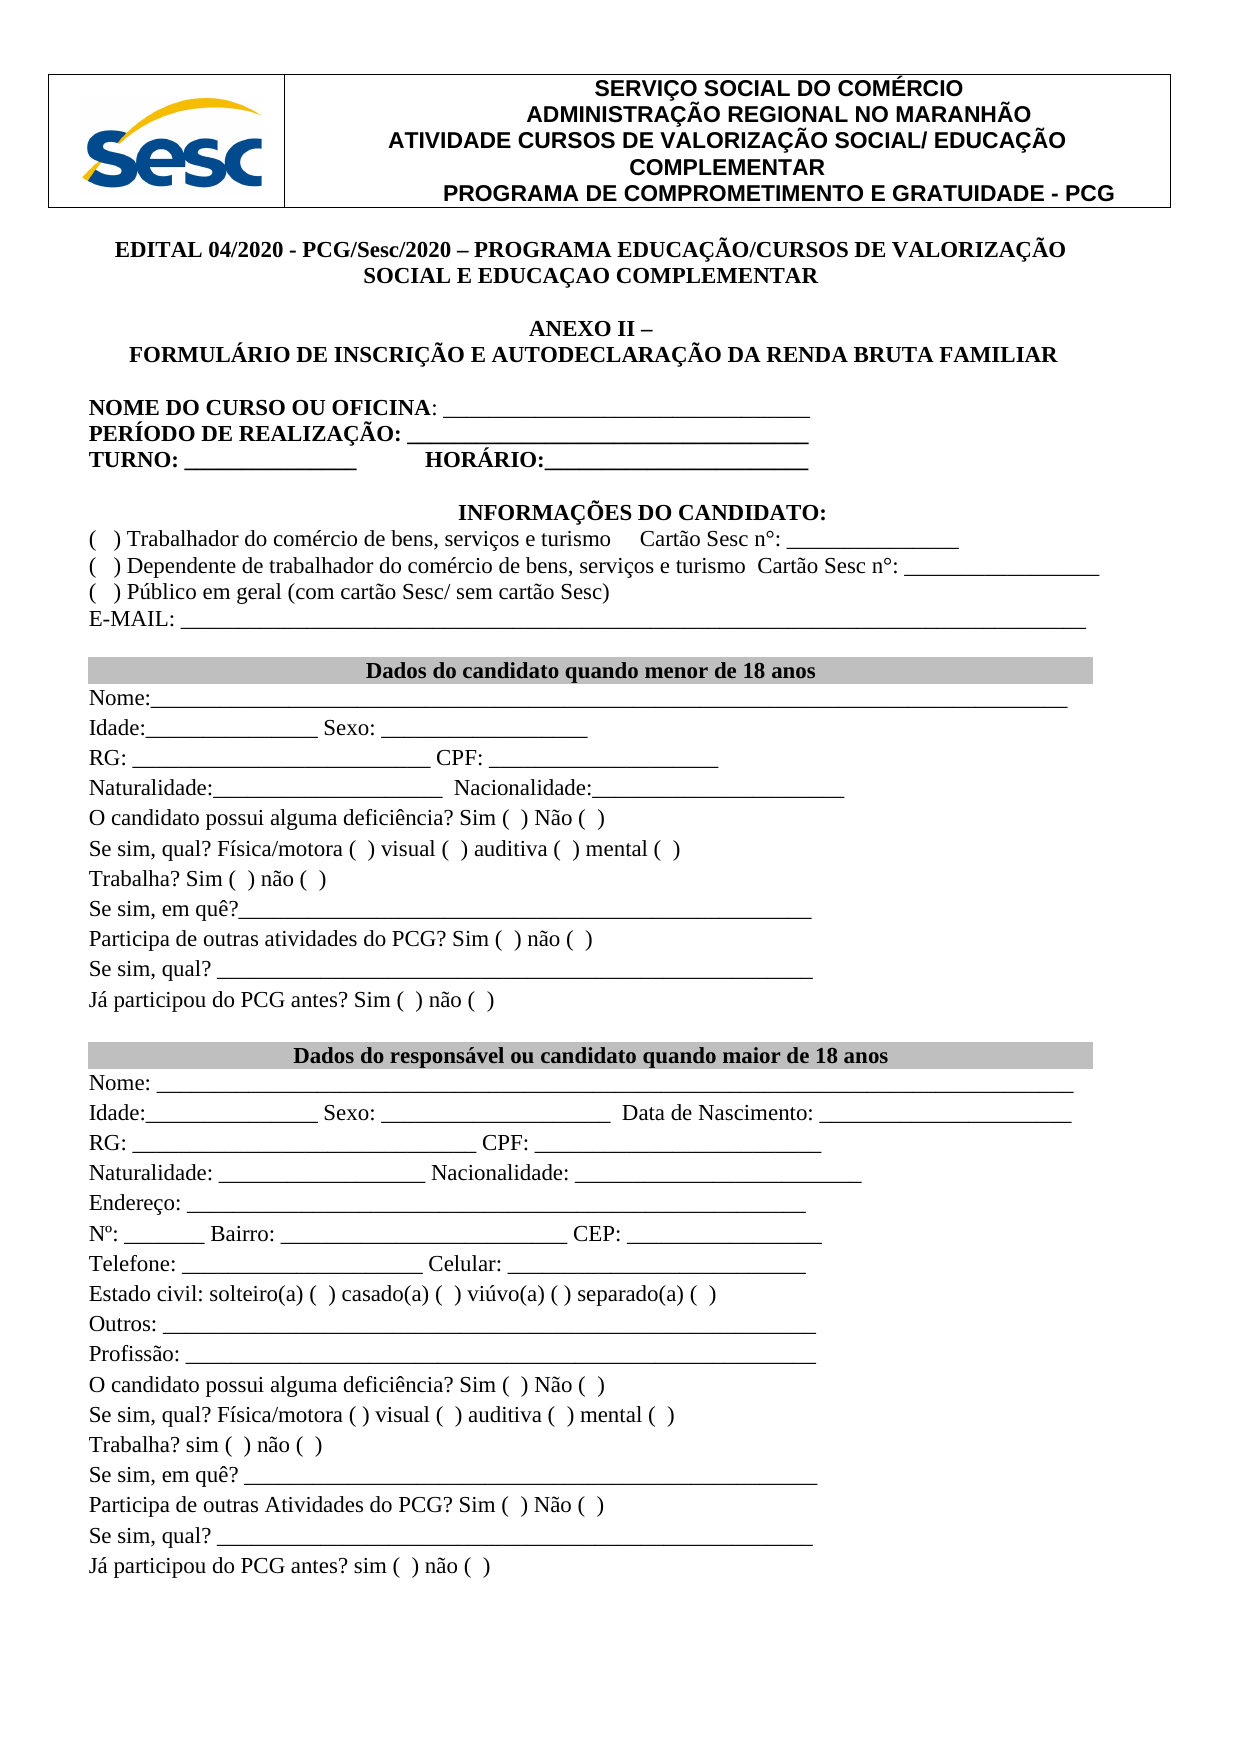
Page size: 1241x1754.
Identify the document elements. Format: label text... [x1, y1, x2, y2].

text Profissão: _______________________________________________________ [88, 1341, 1167, 1367]
text Telefone: _____________________ Celular: __________________________ [88, 1250, 1167, 1276]
text Nome: ________________________________________________________________________________ [88, 1069, 1167, 1095]
text Se sim, qual? Física/motora ( ) visual ( ) auditiva ( ) mental ( ) [88, 835, 1167, 861]
text ( ) Público em geral (com cartão Sesc/ sem cartão Sesc) [88, 578, 1167, 604]
text Dados do candidato quando menor de 18 anos [88, 657, 1093, 684]
text Se sim, qual? Física/motora ( ) visual ( ) auditiva ( ) mental ( ) [88, 1401, 1167, 1427]
text Participa de outras atividades do PCG? Sim ( ) não ( ) [88, 925, 1167, 952]
text Dados do responsável ou candidato quando maior de 18 anos [88, 1042, 1093, 1069]
text ( ) Dependente de trabalhador do comércio de bens, serviços e turismo Cartão Sesc n°: _________________ [88, 552, 1167, 578]
text Naturalidade: __________________ Nacionalidade: _________________________ [88, 1159, 1167, 1186]
text EDITAL 04/2020 - PCG/Sesc/2020 – PROGRAMA EDUCAÇÃO/CURSOS DE VALORIZAÇÃO SOCIAL E EDUCAÇAO COMPLEMENTAR [88, 236, 1093, 288]
text Se sim, qual? ____________________________________________________ [88, 956, 1167, 982]
text Já participou do PCG antes? sim ( ) não ( ) [88, 1552, 1167, 1578]
text TURNO: _______________ HORÁRIO:_______________________ [88, 446, 1167, 473]
text Outros: _________________________________________________________ [88, 1310, 1167, 1337]
text Estado civil: solteiro(a) ( ) casado(a) ( ) viúvo(a) ( ) separado(a) ( ) [88, 1280, 1167, 1306]
text Participa de outras Atividades do PCG? Sim ( ) Não ( ) [88, 1492, 1167, 1518]
text ( ) Trabalhador do comércio de bens, serviços e turismo Cartão Sesc n°: _______________ [88, 526, 1167, 552]
text Naturalidade:____________________ Nacionalidade:______________________ [88, 774, 1167, 801]
text RG: __________________________ CPF: ____________________ [88, 744, 1167, 770]
text Trabalha? sim ( ) não ( ) [88, 1431, 1167, 1457]
text Nº: _______ Bairro: _________________________ CEP: _________________ [88, 1220, 1167, 1246]
text Idade:_______________ Sexo: ____________________ Data de Nascimento: ______________________ [88, 1099, 1167, 1125]
text O candidato possui alguma deficiência? Sim ( ) Não ( ) [88, 804, 1166, 831]
text ANEXO II – [88, 315, 1093, 341]
text NOME DO CURSO OU OFICINA: ________________________________ [88, 394, 1167, 420]
text Se sim, em quê?__________________________________________________ [88, 895, 1152, 921]
text FORMULÁRIO DE INSCRIÇÃO E AUTODECLARAÇÃO DA RENDA BRUTA FAMILIAR [88, 341, 1093, 367]
text Endereço: ______________________________________________________ [88, 1189, 1167, 1216]
text RG: ______________________________ CPF: _________________________ [88, 1129, 1167, 1155]
text Nome:________________________________________________________________________________ [88, 684, 1167, 710]
text E-MAIL: _______________________________________________________________________________ [88, 604, 1167, 631]
picture [80, 96, 266, 194]
text PERÍODO DE REALIZAÇÃO: ___________________________________ [88, 420, 1167, 446]
text Trabalha? Sim ( ) não ( ) [88, 865, 1167, 891]
text O candidato possui alguma deficiência? Sim ( ) Não ( ) [88, 1371, 1167, 1397]
text INFORMAÇÕES DO CANDIDATO: [118, 499, 1167, 526]
text Se sim, qual? ____________________________________________________ [88, 1522, 1167, 1548]
text Se sim, em quê? __________________________________________________ [88, 1461, 1167, 1488]
text Já participou do PCG antes? Sim ( ) não ( ) [88, 986, 1167, 1012]
text Idade:_______________ Sexo: __________________ [88, 714, 1167, 740]
